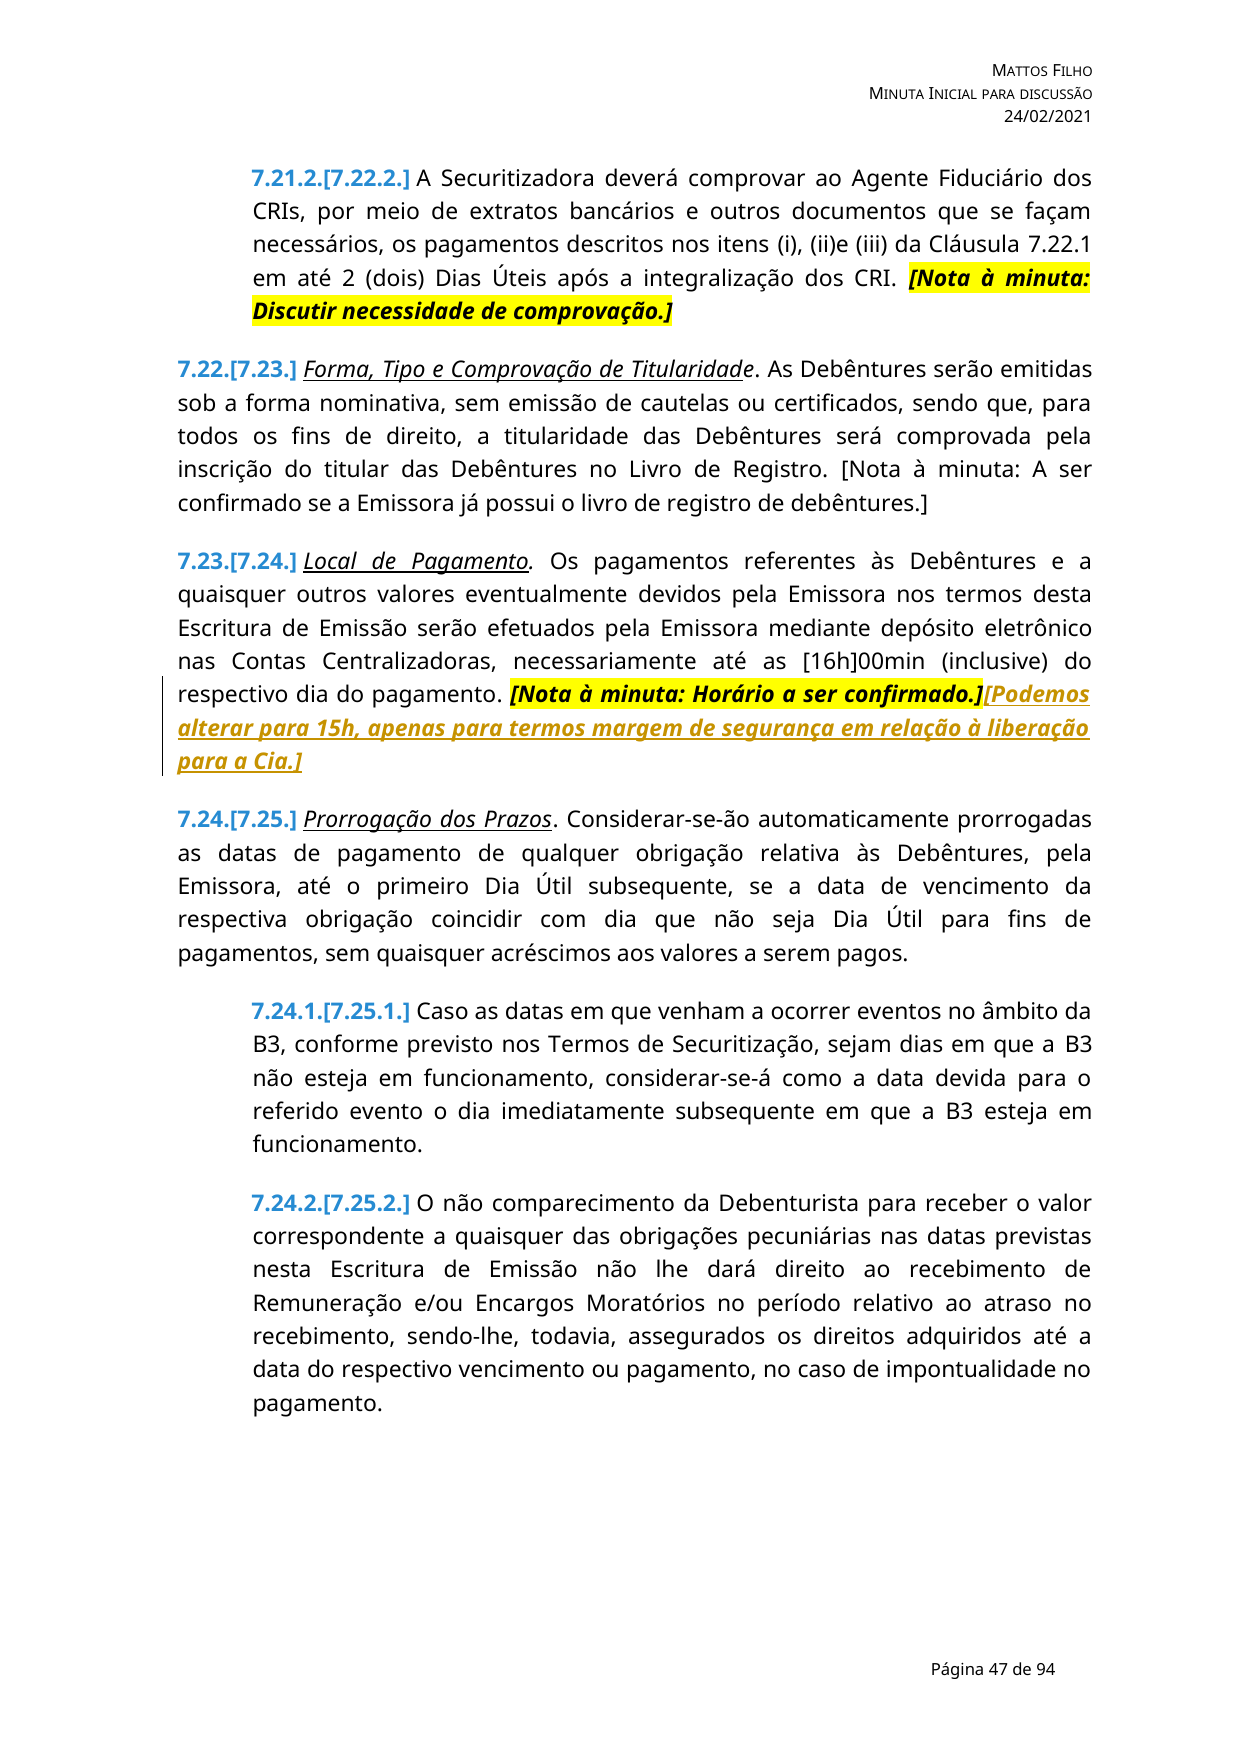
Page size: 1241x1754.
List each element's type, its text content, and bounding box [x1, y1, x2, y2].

subtitle Forma, Tipo e Comprovação de Titularidade. As Debêntures serão emitidas sob a forma nominativa, sem emissão de cautelas ou certificados, sendo que, para todos os fins de direito, a titularidade das Debêntures será comprovada pela inscrição do titular das Debêntures no Livro de Registro. [Nota à minuta: A ser confirmado se a Emissora já possui o livro de registro de debêntures.] [177, 351, 1092, 518]
subtitle A Securitizadora deverá comprovar ao Agente Fiduciário dos CRIs, por meio de extratos bancários e outros documentos que se façam necessários, os pagamentos descritos nos itens (i), (ii)e (iii) da Cláusula 7.22.1 em até 2 (dois) Dias Úteis após a integralização dos CRI. [Nota à minuta: Discutir necessidade de comprovação.] [251, 159, 1092, 326]
subtitle Prorrogação dos Prazos. Considerar-se-ão automaticamente prorrogadas as datas de pagamento de qualquer obrigação relativa às Debêntures, pela Emissora, até o primeiro Dia Útil subsequente, se a data de vencimento da respectiva obrigação coincidir com dia que não seja Dia Útil para fins de pagamentos, sem quaisquer acréscimos aos valores a serem pagos. [177, 801, 1092, 968]
subtitle O não comparecimento da Debenturista para receber o valor correspondente a quaisquer das obrigações pecuniárias nas datas previstas nesta Escritura de Emissão não lhe dará direito ao recebimento de Remuneração e/ou Encargos Moratórios no período relativo ao atraso no recebimento, sendo-lhe, todavia, assegurados os direitos adquiridos até a data do respectivo vencimento ou pagamento, no caso de impontualidade no pagamento. [251, 1184, 1092, 1418]
subtitle Local de Pagamento. Os pagamentos referentes às Debêntures e a quaisquer outros valores eventualmente devidos pela Emissora nos termos desta Escritura de Emissão serão efetuados pela Emissora mediante depósito eletrônico nas Contas Centralizadoras, necessariamente até as [16h]00min (inclusive) do respectivo dia do pagamento. [Nota à minuta: Horário a ser confirmado.] [177, 543, 1092, 776]
subtitle Caso as datas em que venham a ocorrer eventos no âmbito da B3, conforme previsto nos Termos de Securitização, sejam dias em que a B3 não esteja em funcionamento, considerar-se-á como a data devida para o referido evento o dia imediatamente subsequente em que a B3 esteja em funcionamento. [251, 993, 1092, 1159]
